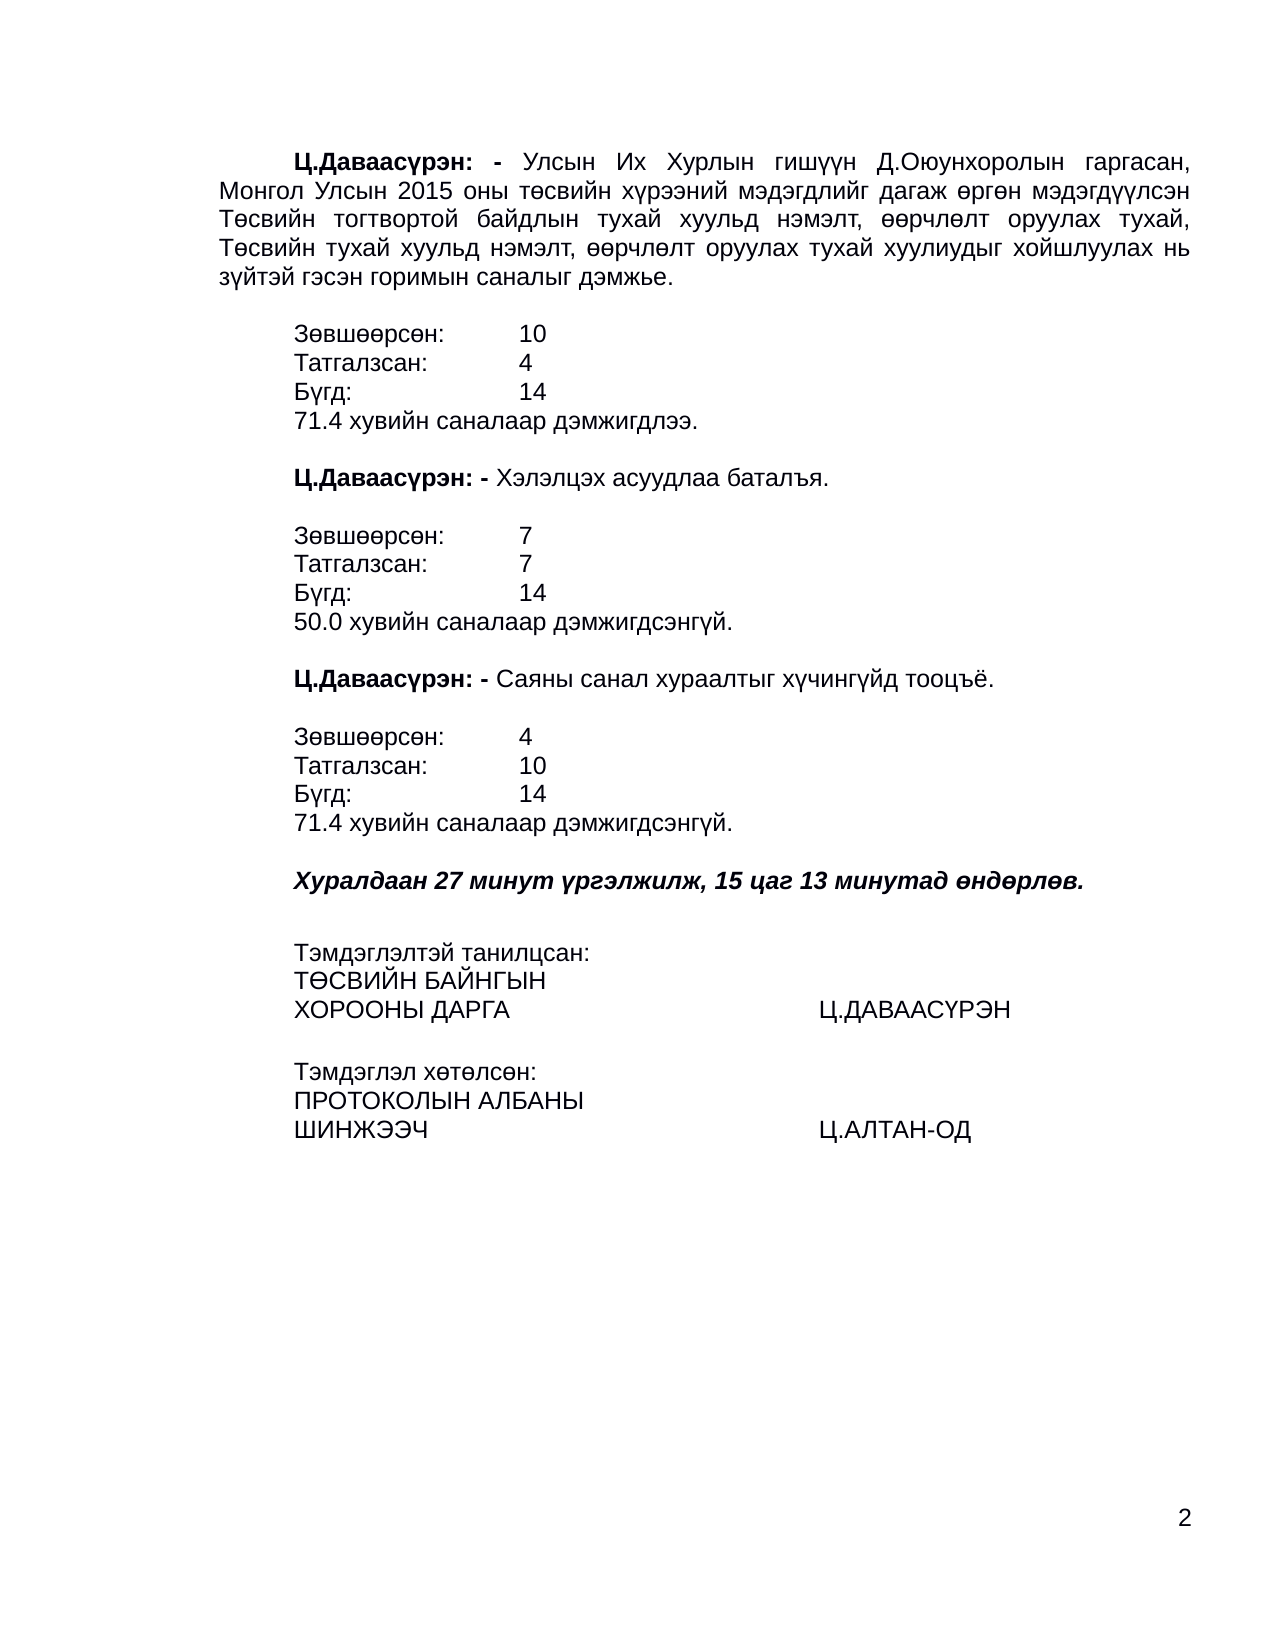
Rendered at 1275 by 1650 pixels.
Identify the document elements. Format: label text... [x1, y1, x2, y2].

text Бүгд: 14 [219, 578, 1192, 607]
title ПРОТОКОЛЫН АЛБАНЫ [219, 1086, 1192, 1115]
text Зөвшөөрсөн: 4 [219, 722, 1192, 751]
text Бүгд: 14 [219, 377, 1192, 406]
title ШИНЖЭЭЧ Ц.АЛТАН-ОД [219, 1115, 1192, 1143]
text Татгалзсан: 4 [219, 348, 1192, 377]
text 71.4 хувийн саналаар дэмжигдлээ. [219, 406, 1192, 434]
text Татгалзсан: 7 [219, 549, 1192, 578]
text Ц.Даваасүрэн: - Хэлэлцэх асуудлаа баталъя. [219, 463, 1192, 492]
title Тэмдэглэлтэй танилцсан: [219, 937, 1192, 966]
text Ц.Даваасүрэн: - Саяны санал хураалтыг хүчингүйд тооцъё. [219, 664, 1192, 693]
title Тэмдэглэл хөтөлсөн: [219, 1057, 1192, 1086]
text Зөвшөөрсөн: 7 [219, 521, 1192, 549]
text Татгалзсан: 10 [219, 751, 1192, 779]
text 71.4 хувийн саналаар дэмжигдсэнгүй. [219, 808, 1192, 837]
text Зөвшөөрсөн: 10 [219, 319, 1192, 348]
text Ц.Даваасүрэн: - Улсын Их Хурлын гишүүн Д.Оюунхоролын гаргасан, Монгол Улсын 2015 оны төсвийн хүрээний мэдэгдлийг дагаж өргөн мэдэгдүүлсэн Төсвийн тогтвортой байдлын тухай хуульд нэмэлт, өөрчлөлт оруулах тухай, Төсвийн тухай хуульд нэмэлт, өөрчлөлт оруулах тухай хуулиудыг хойшлуулах нь зүйтэй гэсэн горимын саналыг дэмжье. [219, 147, 1192, 291]
text 50.0 хувийн саналаар дэмжигдсэнгүй. [219, 607, 1192, 636]
title ХОРООНЫ ДАРГА Ц.ДАВААСҮРЭН [219, 995, 1192, 1024]
title ТӨСВИЙН БАЙНГЫН [219, 966, 1192, 995]
text Хуралдаан 27 минут үргэлжилж, 15 цаг 13 минутад өндөрлөв. [219, 866, 1192, 894]
text Бүгд: 14 [219, 779, 1192, 808]
